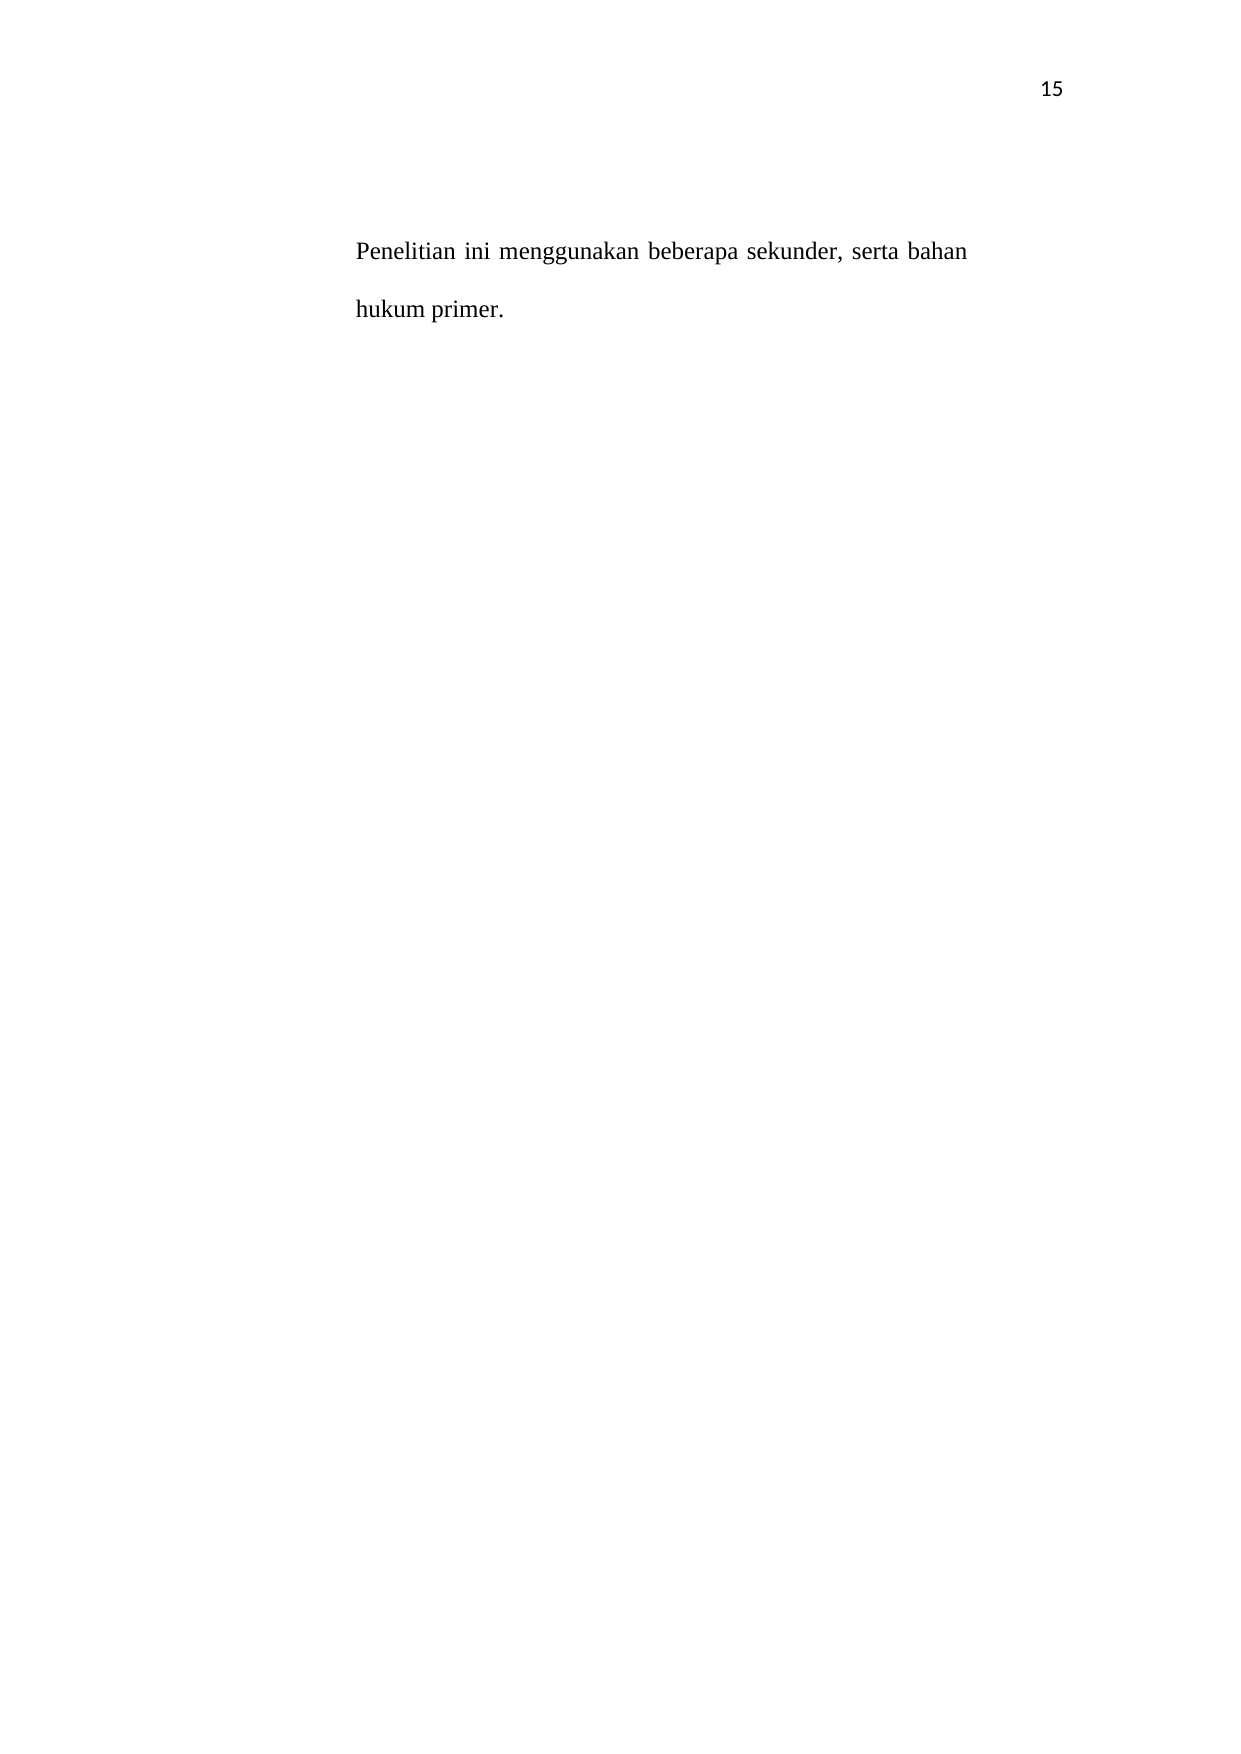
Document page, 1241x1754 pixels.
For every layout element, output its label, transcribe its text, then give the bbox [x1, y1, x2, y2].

list Penelitian ini menggunakan beberapa sekunder, serta bahan hukum primer. [356, 236, 968, 322]
